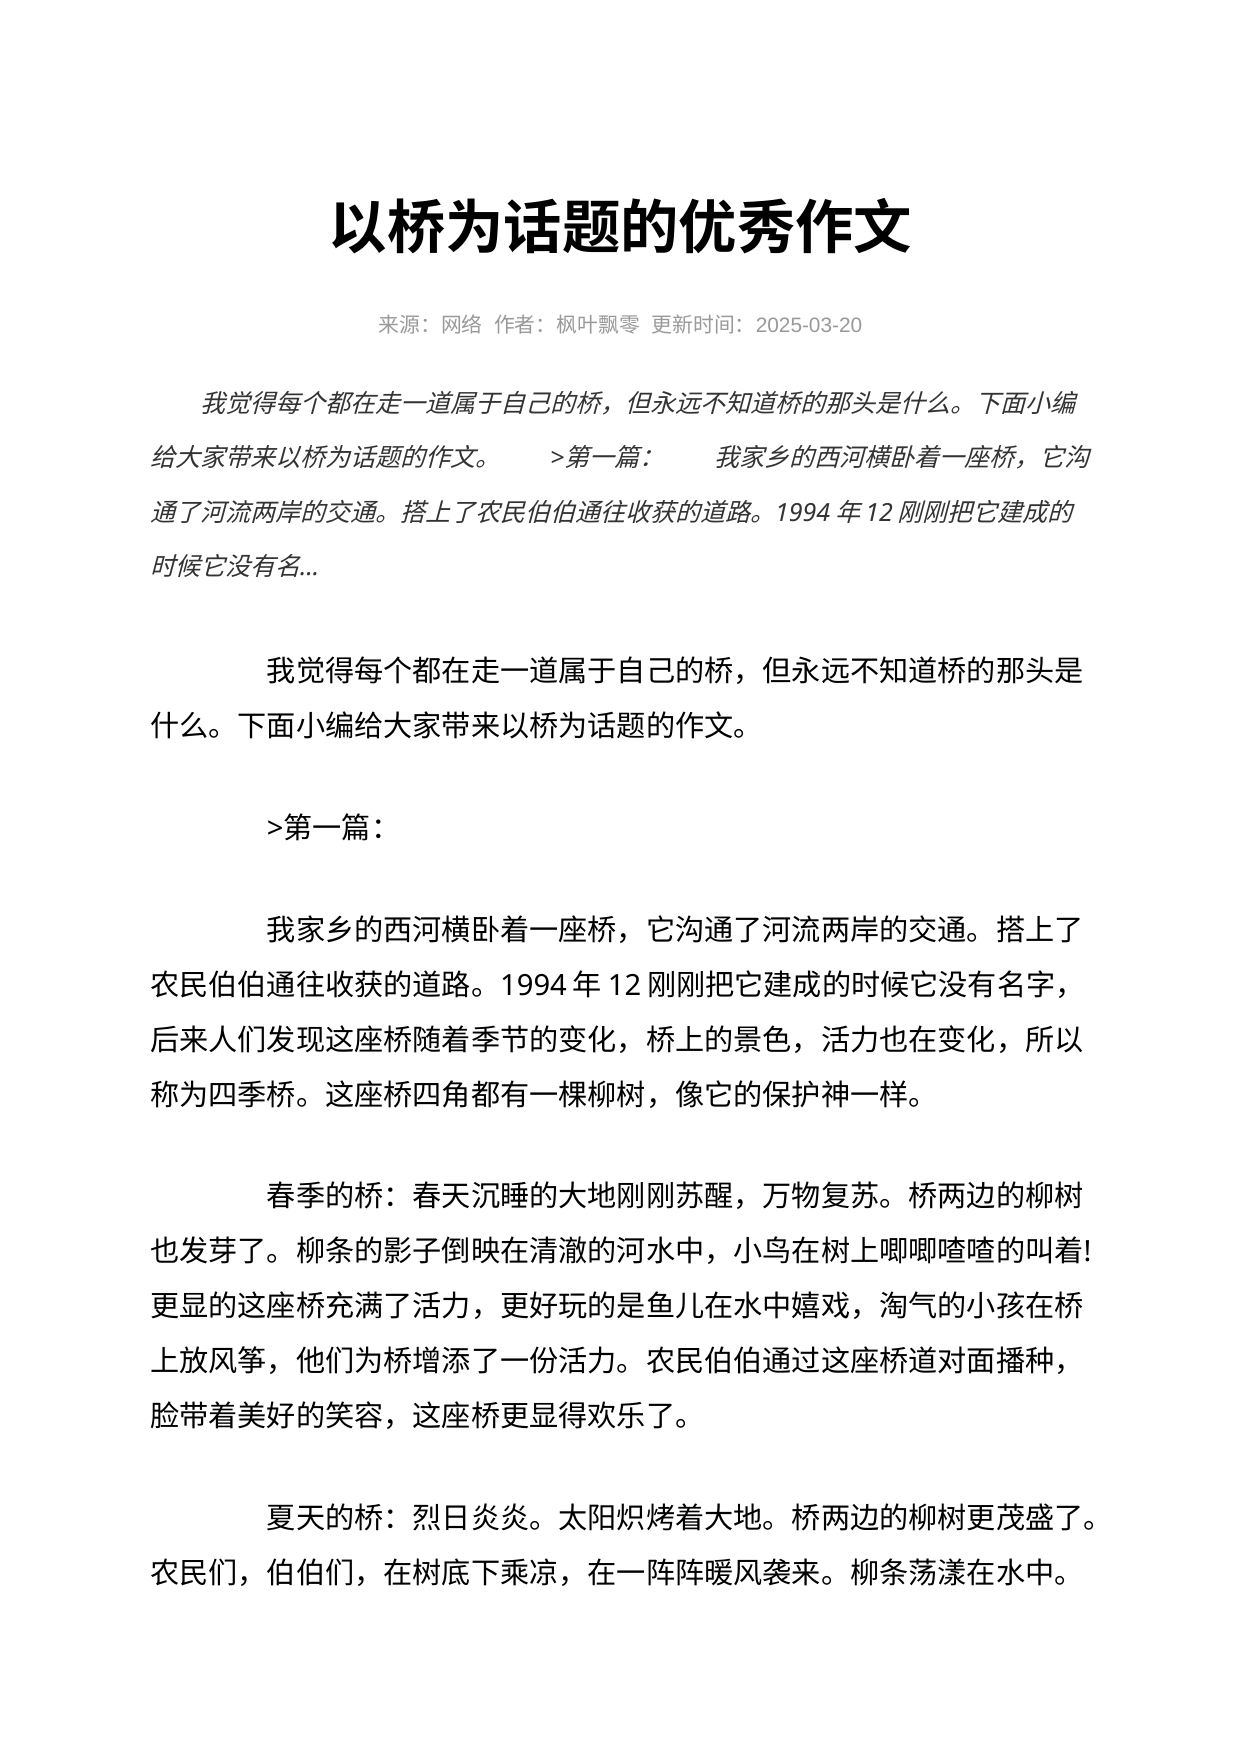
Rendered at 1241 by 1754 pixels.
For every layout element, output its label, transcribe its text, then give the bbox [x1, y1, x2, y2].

text 春季的桥：春天沉睡的大地刚刚苏醒，万物复苏。桥两边的柳树也发芽了。柳条的影子倒映在清澈的河水中，小鸟在树上唧唧喳喳的叫着!更显的这座桥充满了活力，更好玩的是鱼儿在水中嬉戏，淘气的小孩在桥上放风筝，他们为桥增添了一份活力。农民伯伯通过这座桥道对面播种，脸带着美好的笑容，这座桥更显得欢乐了。 [150, 1173, 1090, 1435]
text 来源：网络 作者：枫叶飘零 更新时间：2025-03-20 [150, 313, 1090, 337]
text 我觉得每个都在走一道属于自己的桥，但永远不知道桥的那头是什么。下面小编给大家带来以桥为话题的作文。 [150, 648, 1090, 745]
subtitle 以桥为话题的优秀作文 [150, 181, 1090, 266]
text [150, 1494, 1090, 1592]
text >第一篇： [150, 804, 1090, 847]
text 我家乡的西河横卧着一座桥，它沟通了河流两岸的交通。搭上了农民伯伯通往收获的道路。1994年12刚刚把它建成的时候它没有名字，后来人们发现这座桥随着季节的变化，桥上的景色，活力也在变化，所以称为四季桥。这座桥四角都有一棵柳树，像它的保护神一样。 [150, 906, 1090, 1113]
text 我觉得每个都在走一道属于自己的桥，但永远不知道桥的那头是什么。下面小编给大家带来以桥为话题的作文。 >第一篇： 我家乡的西河横卧着一座桥，它沟通了河流两岸的交通。搭上了农民伯伯通往收获的道路。1994年12刚刚把它建成的时候它没有名... [150, 383, 1090, 583]
